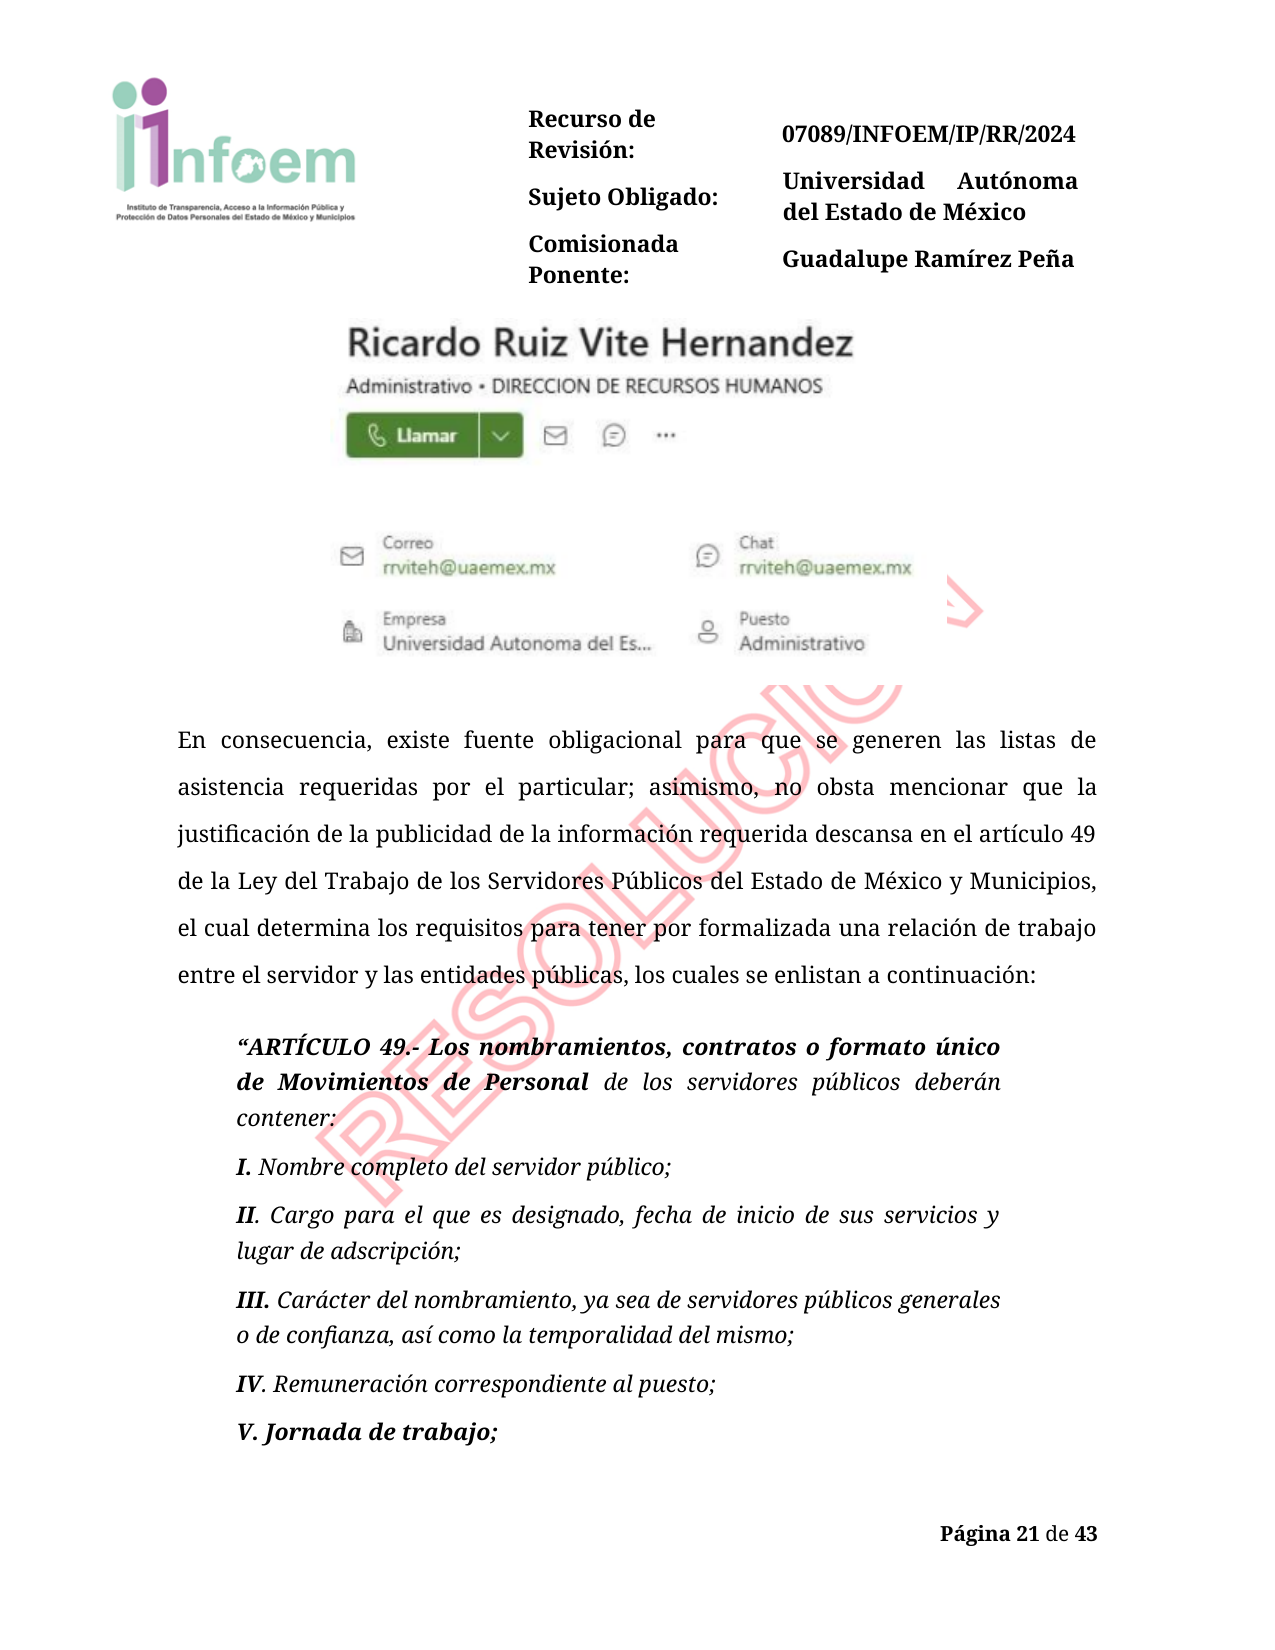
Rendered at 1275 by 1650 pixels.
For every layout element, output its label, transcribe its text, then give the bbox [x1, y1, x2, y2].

text V. Jornada de trabajo; [236, 1416, 1004, 1448]
text II. Cargo para el que es designado, fecha de inicio de sus servicios y lugar de adscripción; [236, 1199, 1004, 1266]
text En consecuencia, existe fuente obligacional para que se generen las listas de asistencia requeridas por el particular; asimismo, no obsta mencionar que la justificación de la publicidad de la información requerida descansa en el artículo 49 de la Ley del Trabajo de los Servidores Públicos del Estado de México y Municipios, el cual determina los requisitos para tener por formalizada una relación de trabajo entre el servidor y las entidades públicas, los cuales se enlistan a continuación: [177, 724, 1098, 990]
picture [0, 17, 1274, 1650]
text I. Nombre completo del servidor público; [236, 1151, 1004, 1182]
text IV. Remuneración correspondiente al puesto; [236, 1368, 1004, 1399]
text III. Carácter del nombramiento, ya sea de servidores públicos generales o de confianza, así como la temporalidad del mismo; [236, 1283, 1004, 1351]
text “ARTÍCULO 49.- Los nombramientos, contratos o formato único de Movimientos de Personal de los servidores públicos deberán contener: [236, 1030, 1004, 1133]
